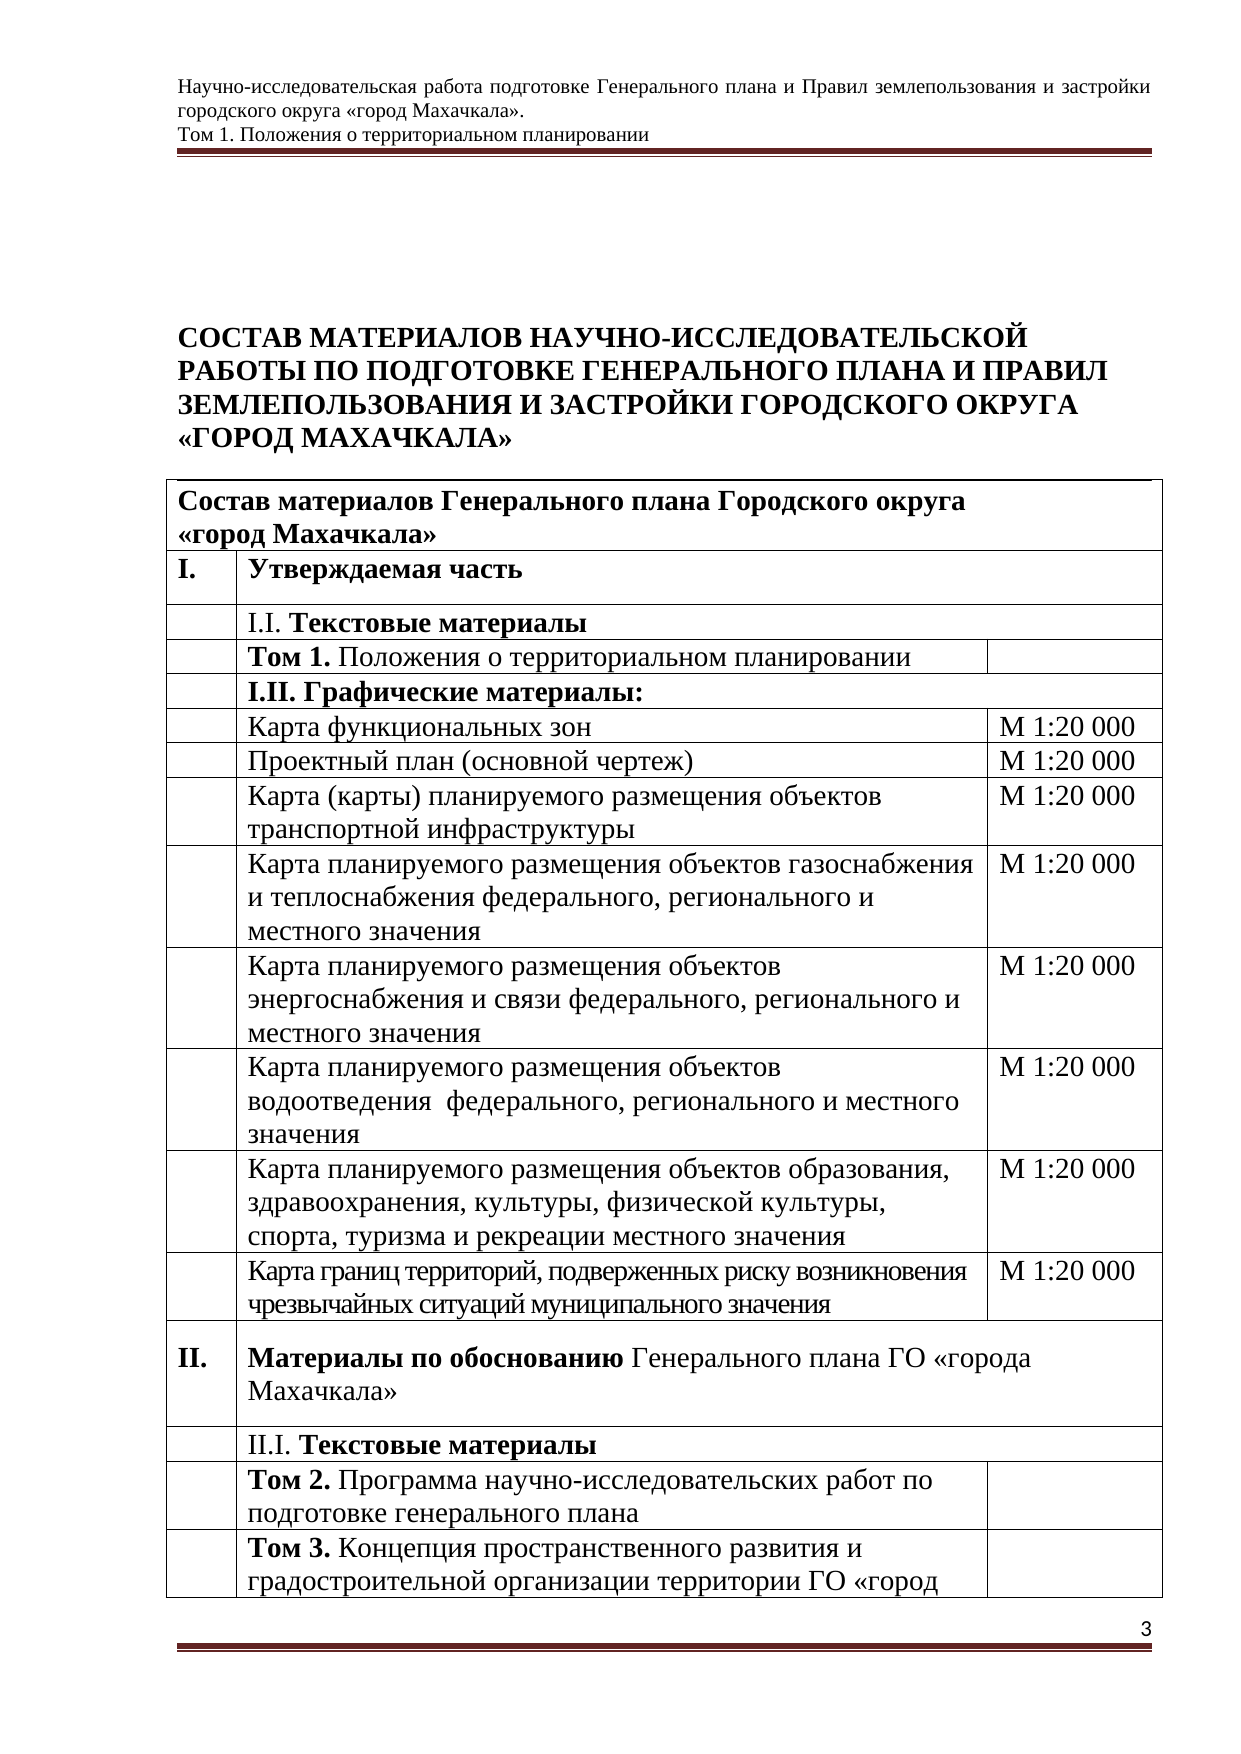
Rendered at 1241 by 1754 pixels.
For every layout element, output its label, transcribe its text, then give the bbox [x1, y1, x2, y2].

table_cell М 1:20 000 [988, 1049, 1162, 1150]
table_cell М 1:20 000 [988, 709, 1162, 742]
table_cell II.I. Текстовые материалы [237, 1427, 1162, 1461]
table_cell [988, 1530, 1162, 1597]
table_cell [167, 640, 236, 673]
table_cell Том 1. Положения о территориальном планировании [237, 640, 987, 673]
table_cell Материалы по обоснованию Генерального плана ГО «города Махачкала» [237, 1321, 1162, 1426]
table_cell [988, 640, 1162, 673]
table_cell [167, 709, 236, 742]
table_cell Утверждаемая часть [237, 551, 1162, 604]
table_cell I.II. Графические материалы: [237, 674, 1162, 708]
table_cell [167, 674, 236, 708]
table_cell [167, 948, 236, 1048]
table_cell [167, 1427, 236, 1461]
table_cell II. [167, 1321, 236, 1426]
table_cell I. [167, 551, 236, 604]
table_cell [237, 1530, 987, 1597]
table_cell М 1:20 000 [988, 1151, 1162, 1252]
table_cell Карта (карты) планируемого размещения объектов транспортной инфраструктуры [237, 778, 987, 845]
table_cell Том 2. Программа научно-исследовательских работ по подготовке генерального плана [237, 1462, 987, 1529]
table_cell Проектный план (основной чертеж) [237, 743, 987, 777]
table_cell М 1:20 000 [988, 743, 1162, 777]
table_cell М 1:20 000 [988, 846, 1162, 947]
table_cell [167, 743, 236, 777]
table_header Состав материалов Научно-исследовательской работы по подготовке Генерального плана и Правил землепользования и застройки Городского округа «город Махачкала» [166, 245, 1163, 479]
table_cell Карта планируемого размещения объектов газоснабжения и теплоснабжения федерального, регионального и местного значения [237, 846, 987, 947]
table_cell Состав материалов Генерального плана Городского округа «город Махачкала» [167, 480, 1162, 550]
table_cell [167, 1530, 236, 1597]
table_cell [167, 1253, 236, 1320]
table_cell М 1:20 000 [988, 948, 1162, 1048]
table_cell I.I. Текстовые материалы [237, 605, 1162, 638]
table_cell Карта планируемого размещения объектов водоотведения федерального, регионального и местного значения [237, 1049, 987, 1150]
table_cell Карта планируемого размещения объектов энергоснабжения и связи федерального, регионального и местного значения [237, 948, 987, 1048]
table_cell [167, 1151, 236, 1252]
table_cell Карта функциональных зон [237, 709, 987, 742]
table_cell Карта планируемого размещения объектов образования, здравоохранения, культуры, физической культуры, спорта, туризма и рекреации местного значения [237, 1151, 987, 1252]
table_cell [167, 846, 236, 947]
table_cell [988, 1462, 1162, 1529]
table_cell М 1:20 000 [988, 778, 1162, 845]
table_cell [167, 1049, 236, 1150]
table_cell [167, 1462, 236, 1529]
table_cell [167, 778, 236, 845]
table_cell [167, 605, 236, 638]
table_cell М 1:20 000 [988, 1253, 1162, 1320]
table_cell Карта границ территорий, подверженных риску возникновения чрезвычайных ситуаций муниципального значения [237, 1253, 987, 1320]
